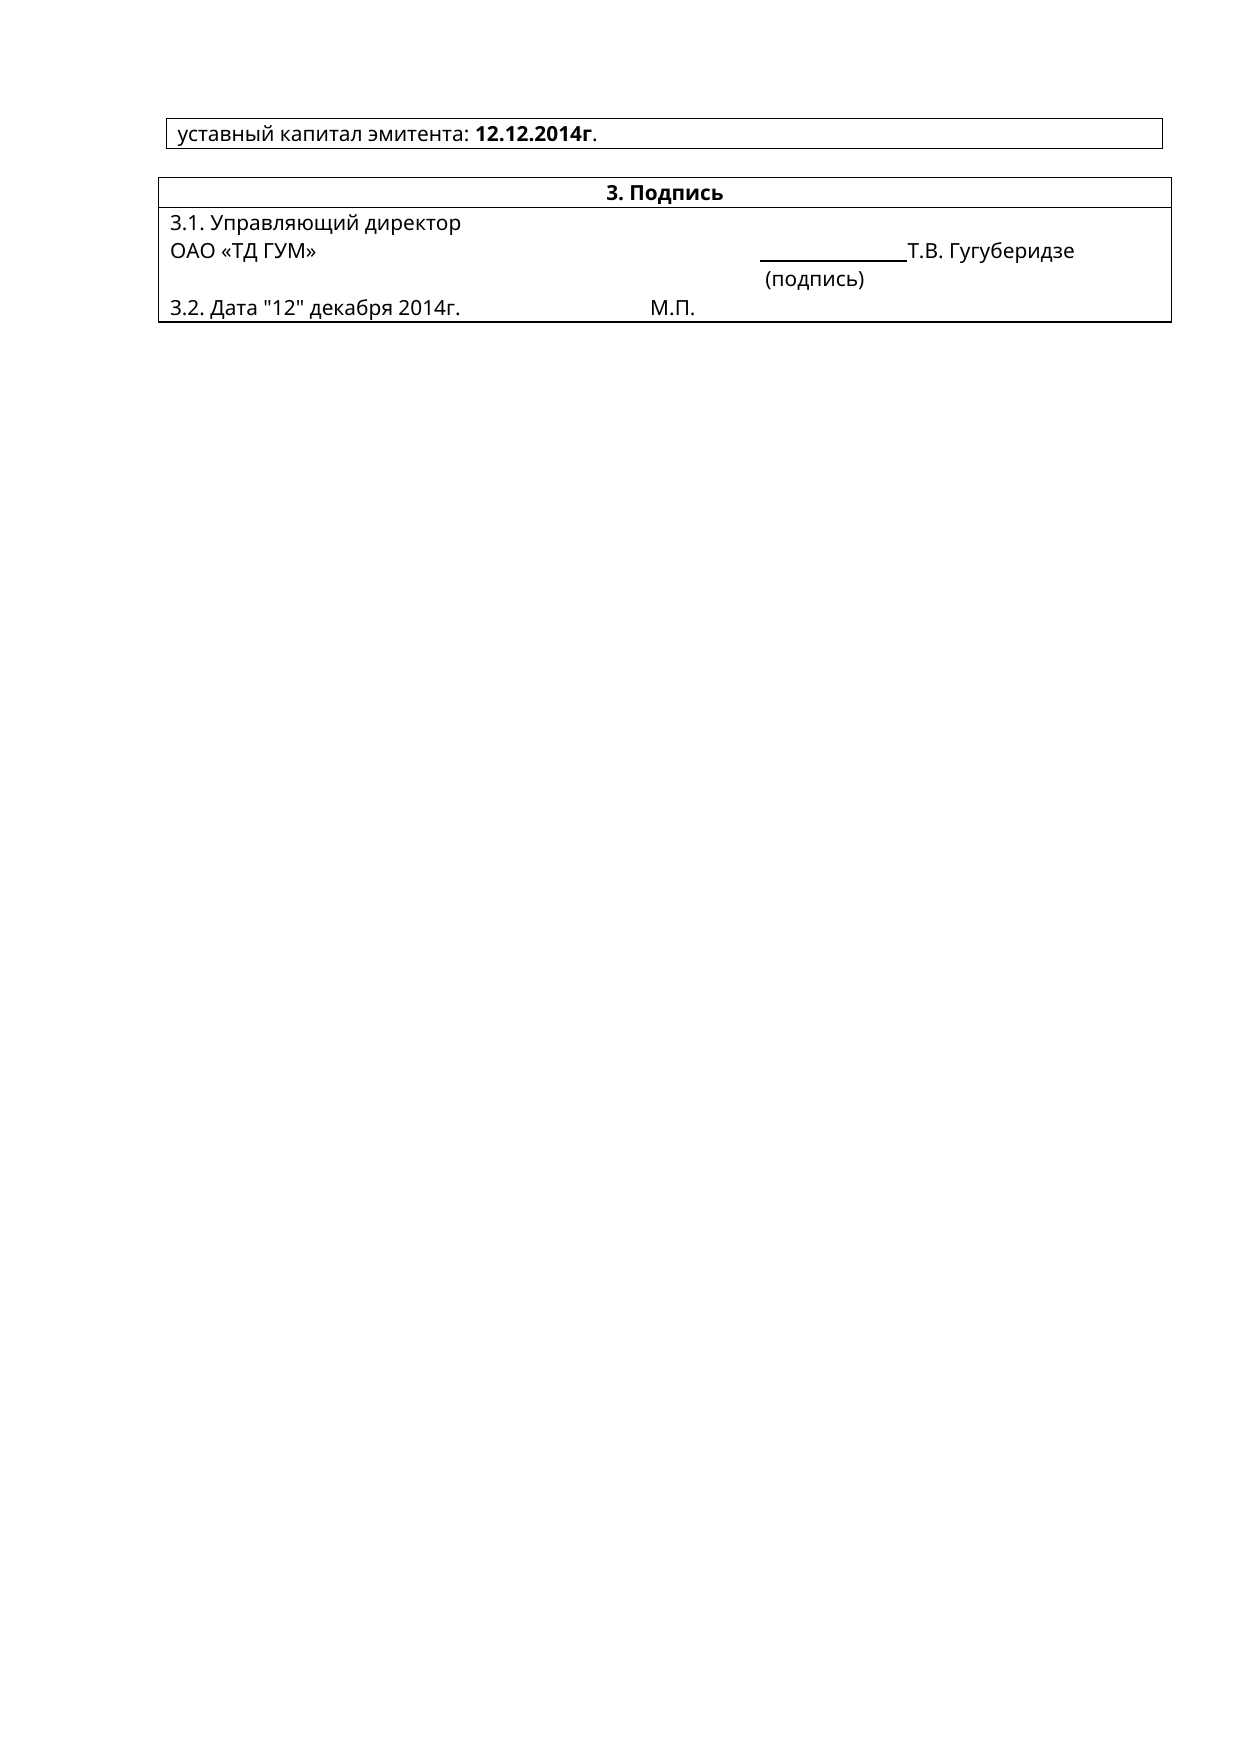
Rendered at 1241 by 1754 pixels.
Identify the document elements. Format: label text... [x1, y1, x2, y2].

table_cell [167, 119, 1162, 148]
table_header 3. Подпись [159, 178, 1171, 207]
table_cell 3.1. Управляющий директор ОАО «ТД ГУМ» Т.В. Гугуберидзе (подпись) 3.2. Дата "12" декабря 2014г. М.П. [159, 208, 1171, 321]
